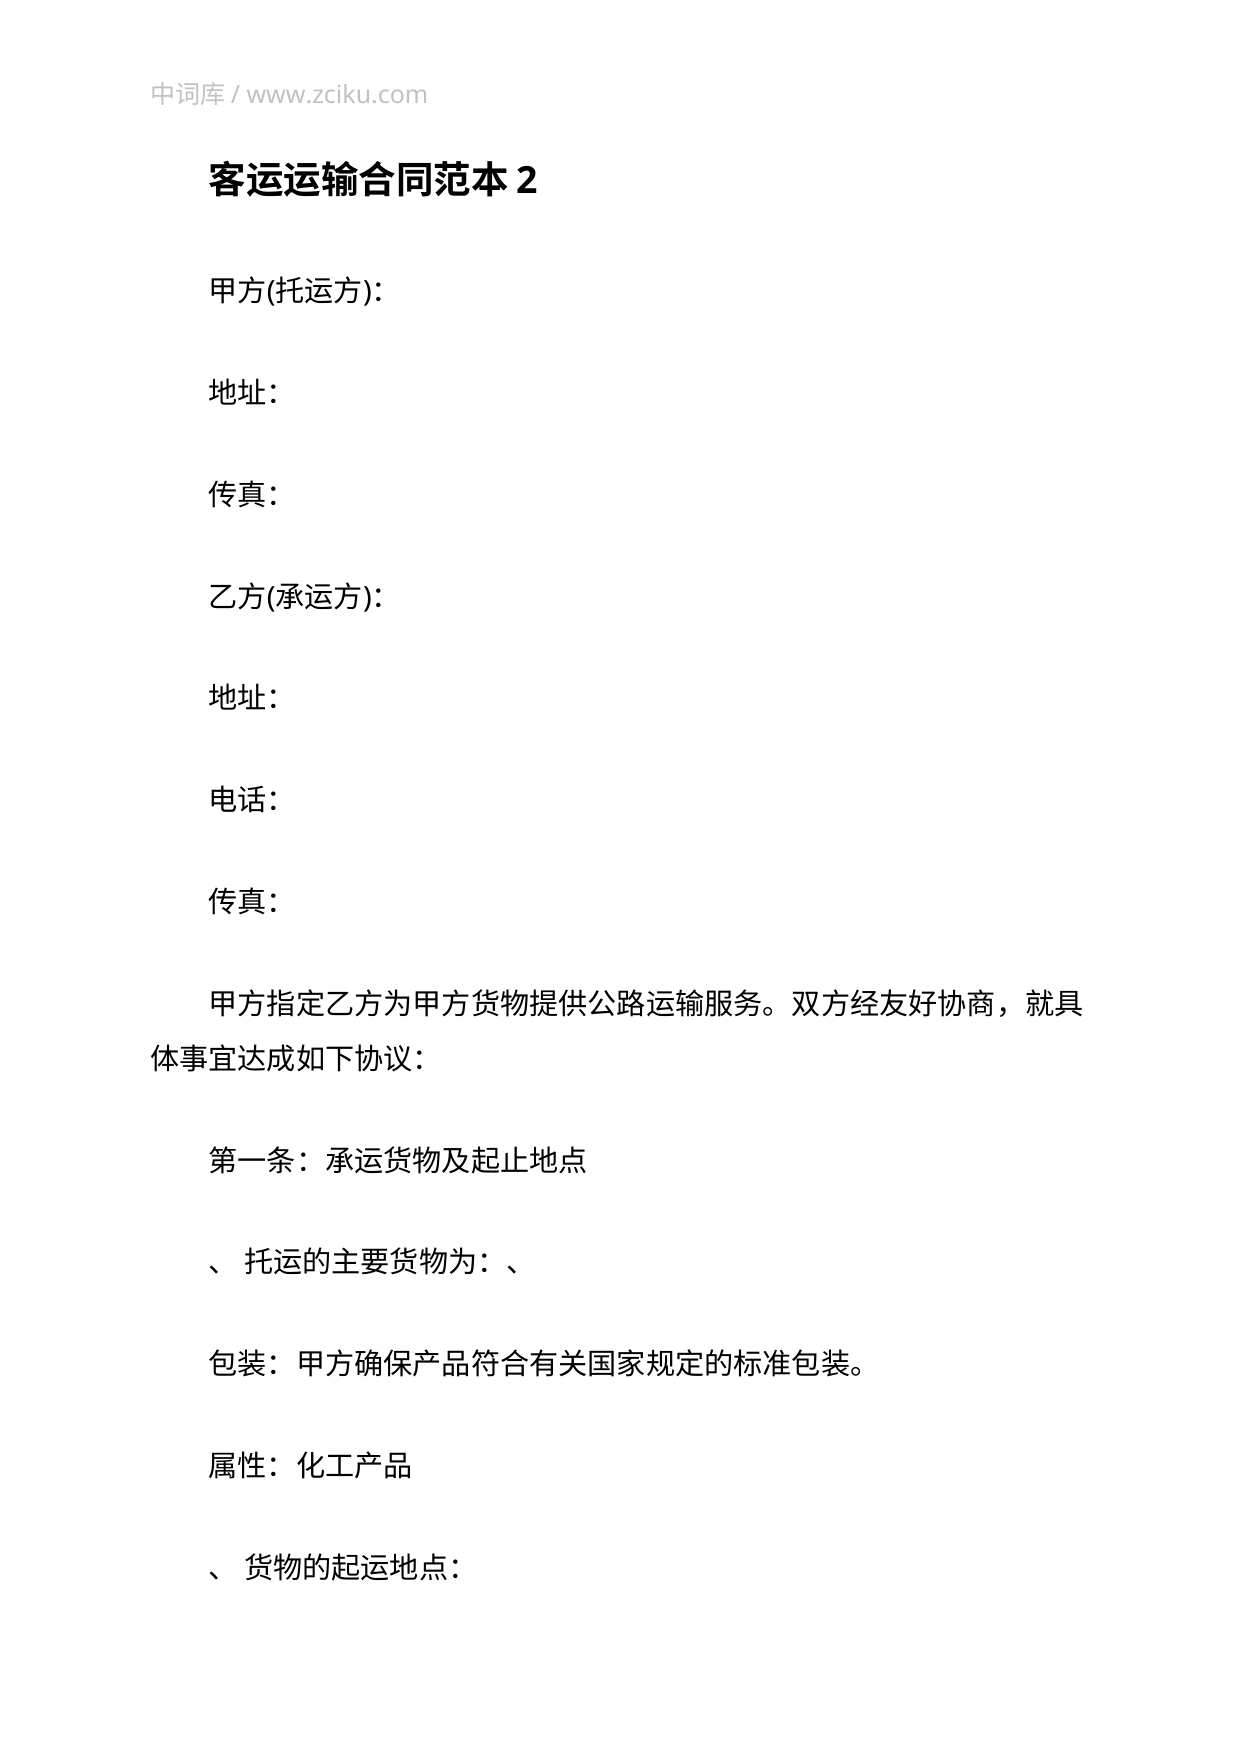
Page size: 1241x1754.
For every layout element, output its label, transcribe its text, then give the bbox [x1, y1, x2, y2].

text 传真： [150, 471, 1090, 514]
text 、 托运的主要货物为：、 [150, 1239, 1090, 1281]
text 地址： [150, 675, 1090, 717]
text 乙方(承运方)： [150, 573, 1090, 616]
text 传真： [150, 879, 1090, 921]
text 第一条：承运货物及起止地点 [150, 1137, 1090, 1179]
text 、 货物的起运地点： [150, 1544, 1090, 1586]
text 甲方(托运方)： [150, 268, 1090, 310]
text 属性：化工产品 [150, 1442, 1090, 1485]
text 甲方指定乙方为甲方货物提供公路运输服务。双方经友好协商，就具体事宜达成如下协议： [150, 980, 1090, 1078]
text 电话： [150, 777, 1090, 819]
text 地址： [150, 369, 1090, 412]
text 客运运输合同范本2 [150, 150, 1090, 204]
text 包装：甲方确保产品符合有关国家规定的标准包装。 [150, 1341, 1090, 1383]
